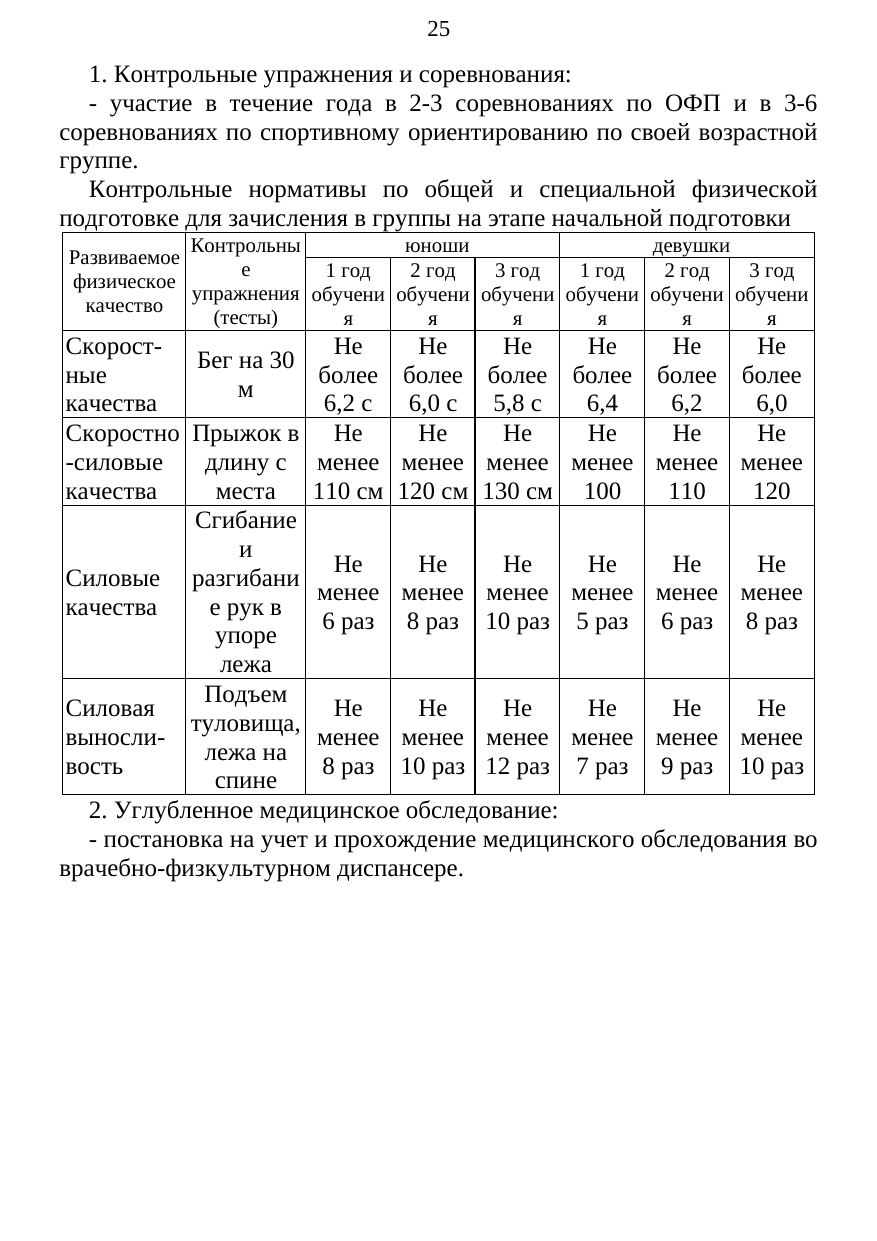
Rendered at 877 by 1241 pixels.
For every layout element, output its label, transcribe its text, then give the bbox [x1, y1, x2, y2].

table_cell Не менее 130 см [476, 418, 559, 504]
table_cell Не более 6,2 [645, 331, 729, 417]
table_cell 3 год обучения [476, 258, 559, 330]
table_cell 1 год обучения [560, 258, 644, 330]
table_cell Бег на [186, 331, 305, 417]
table_cell Не менее 10 раз [730, 679, 814, 794]
table_cell Не менее 120 [730, 418, 814, 504]
table_cell Не менее 8 раз [306, 679, 390, 794]
table_cell 3 год обучения [730, 258, 814, 330]
table_cell Скорост-ные качества [63, 331, 185, 417]
table_cell Не более 5,8 с [476, 331, 559, 417]
text Контрольные нормативы по общей и специальной физической подготовке для зачисления в группы на этапе начальной подготовки [59, 174, 818, 232]
table_cell Не менее 110 [645, 418, 729, 504]
table_header Развиваемое физическое качество [63, 233, 185, 330]
table_cell Подъем туловища, лежа на спине [186, 679, 305, 794]
table_cell Не более 6,2 с [306, 331, 390, 417]
table_cell Силовая выносли-вость [63, 679, 185, 794]
table_cell 1 год обучения [306, 258, 390, 330]
table_header юноши [306, 233, 559, 257]
table_cell Не менее 120 см [391, 418, 474, 504]
table_cell Сгибание и разгибание рук в упоре лежа [186, 506, 305, 678]
list 2. Углубленное медицинское обследование: [89, 795, 818, 824]
table_cell Не менее 8 раз [391, 506, 474, 678]
table_cell Не более 6,4 [560, 331, 644, 417]
table_header девушки [560, 233, 814, 257]
table_cell Не более 6,0 [730, 331, 814, 417]
table_cell Не менее 9 раз [645, 679, 729, 794]
table_header Контрольные упражнения (тесты) [186, 233, 305, 330]
table_cell Не менее [306, 418, 390, 504]
table_cell 2 год обучения [391, 258, 474, 330]
table_cell Не менее 10 раз [476, 506, 559, 678]
table_cell Силовые качества [63, 506, 185, 678]
table_cell Не менее 6 раз [306, 506, 390, 678]
table_cell Не менее 100 [560, 418, 644, 504]
text 1. Контрольные упражнения и соревнования: [59, 59, 818, 88]
table_cell Не менее 8 раз [730, 506, 814, 678]
list - участие в течение года в 2-3 соревнованиях по ОФП и в 3-6 соревнованиях по спортивному ориентированию по своей возрастной группе. [59, 88, 818, 174]
table_cell Не менее 10 раз [391, 679, 474, 794]
table_cell Не менее 5 раз [560, 506, 644, 678]
table_cell Не менее 7 раз [560, 679, 644, 794]
table_cell 2 год обучения [645, 258, 729, 330]
table_cell Не менее 6 раз [645, 506, 729, 678]
text - постановка на учет и прохождение медицинского обследования во врачебно-физкультурном диспансере. [59, 824, 818, 881]
table_cell Скоростно-силовые качества [63, 418, 185, 504]
table_cell Прыжок в длину с места [186, 418, 305, 504]
table_cell Не более 6,0 с [391, 331, 474, 417]
table_cell Не менее 12 раз [476, 679, 559, 794]
